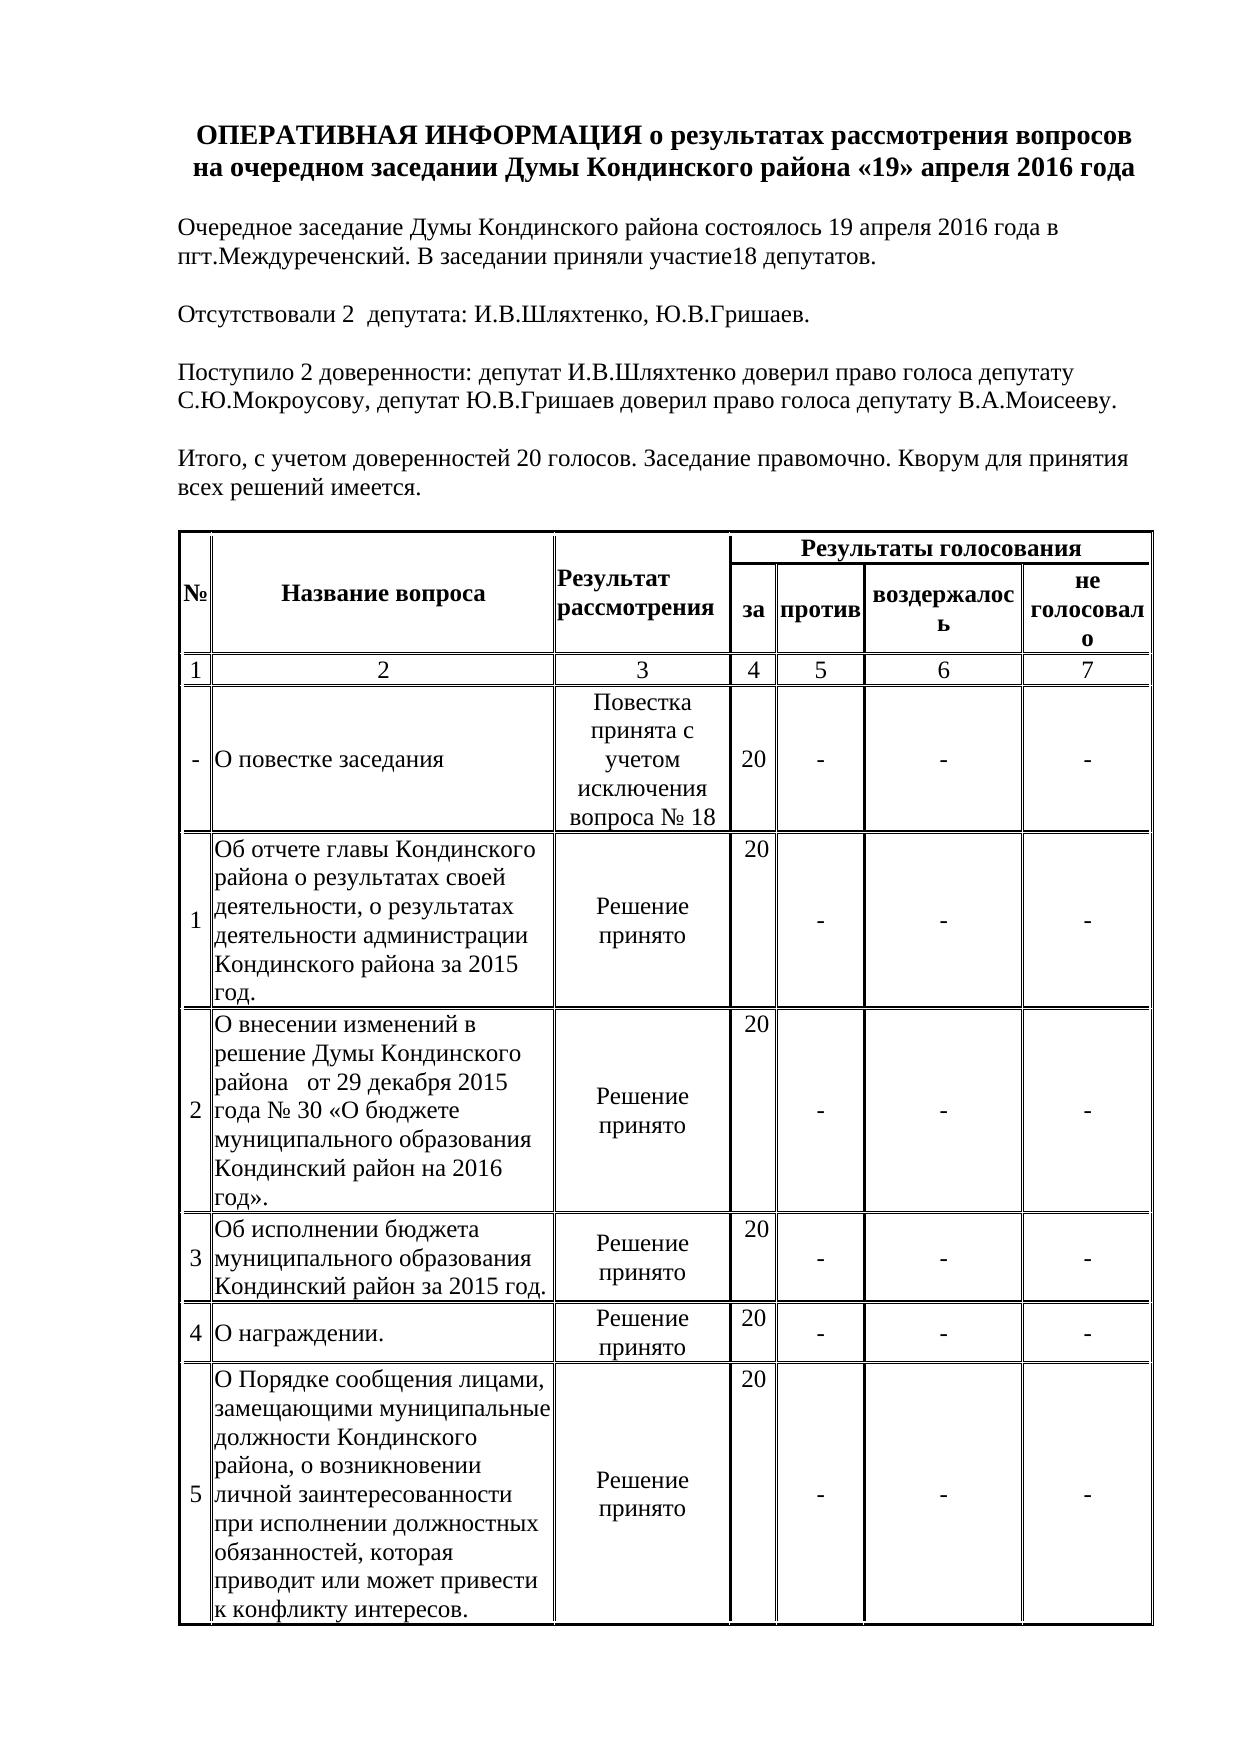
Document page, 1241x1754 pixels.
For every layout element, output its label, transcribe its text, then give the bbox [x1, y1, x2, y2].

table_cell Решение принято [556, 1304, 729, 1361]
table_cell 4 [181, 1300, 210, 1361]
table_cell О повестке заседания [213, 687, 553, 830]
table_cell Об исполнении бюджета муниципального образования Кондинский район за 2015 год. [213, 1214, 553, 1300]
table_cell 20 [732, 687, 775, 830]
text Очередное заседание Думы Кондинского района состоялось 19 апреля 2016 года в пгт.Междуреченский. В заседании приняли участие18 депутатов. [177, 212, 1152, 269]
table_cell - [864, 1364, 1023, 1623]
table_cell воздержалось [866, 565, 1021, 651]
table_cell Об отчете главы Кондинского района о результатах своей деятельности, о результатах деятельности администрации Кондинского района за 2015 год. [213, 834, 553, 1006]
table_header Результат рассмотрения [555, 532, 730, 651]
table_cell - [778, 1304, 863, 1361]
table_cell 20 [732, 1214, 775, 1300]
table_cell - [1024, 1300, 1151, 1361]
table_cell против [778, 565, 863, 651]
table_cell 2 [181, 1006, 210, 1211]
table_cell 5 [180, 1361, 212, 1623]
table_cell - [778, 1214, 863, 1300]
table_header № [181, 533, 212, 651]
table_cell 3 [556, 655, 729, 683]
table_cell - [778, 1010, 863, 1211]
table_cell 7 [1024, 651, 1151, 683]
table_cell Решение принято [556, 1010, 729, 1211]
table_cell 20 [730, 1364, 777, 1623]
table_cell Решение принято [555, 1364, 730, 1623]
text ОПЕРАТИВНАЯ ИНФОРМАЦИЯ о результатах рассмотрения вопросов на очередном заседании Думы Кондинского района «19» апреля 2016 года [177, 118, 1152, 183]
table_cell за [732, 565, 775, 651]
table_cell 4 [732, 655, 775, 683]
table_cell Решение принято [556, 834, 729, 1006]
table_cell 20 [732, 1304, 775, 1361]
table_cell - [866, 687, 1021, 830]
table_cell - [778, 687, 863, 830]
table_cell - [866, 1304, 1021, 1361]
table_cell - [866, 834, 1021, 1006]
table_cell - [778, 834, 863, 1006]
table_cell 20 [732, 1010, 775, 1211]
table_cell - [1024, 684, 1151, 830]
table_cell - [181, 684, 210, 830]
text Отсутствовали 2 депутата: И.В.Шляхтенко, Ю.В.Гришаев. [177, 299, 1152, 327]
table_cell 2 [213, 655, 553, 683]
table_cell О внесении изменений в решение Думы Кондинского района от 29 декабря 2015 года № 30 «О бюджете муниципального образования Кондинский район на 2016 год». [213, 1010, 553, 1211]
text Итого, с учетом доверенностей 20 голосов. Заседание правомочно. Кворум для принятия всех решений имеется. [177, 443, 1152, 501]
table_cell Решение принято [556, 1214, 729, 1300]
table_cell - [1024, 830, 1151, 1006]
table_cell 5 [778, 655, 863, 683]
table_cell 1 [181, 651, 210, 683]
table_cell 6 [866, 655, 1021, 683]
table_header Результаты голосования [730, 533, 1151, 562]
table_cell - [777, 1364, 864, 1623]
table_cell 20 [732, 834, 775, 1006]
table_cell - [1024, 1006, 1151, 1211]
text Поступило 2 доверенности: депутат И.В.Шляхтенко доверил право голоса депутату С.Ю.Мокроусову, депутат Ю.В.Гришаев доверил право голоса депутату В.А.Моисееву. [177, 357, 1152, 414]
table_cell Повестка принята с учетом исключения вопроса № 18 [556, 687, 729, 830]
table_header Название вопроса [212, 533, 554, 651]
table_cell - [866, 1010, 1021, 1211]
table_cell 1 [181, 830, 210, 1006]
table_cell О Порядке сообщения лицами, замещающими муниципальные должности Кондинского района, о возникновении личной заинтересованности при исполнении должностных обязанностей, которая приводит или может привести к конфликту интересов. [212, 1364, 554, 1623]
table_cell О награждении. [213, 1304, 553, 1361]
table_cell 3 [180, 1211, 212, 1300]
table_cell - [1023, 1211, 1152, 1300]
table_cell - [1023, 1361, 1152, 1623]
table_cell - [866, 1214, 1021, 1300]
table_cell не голосовало [1024, 562, 1151, 651]
